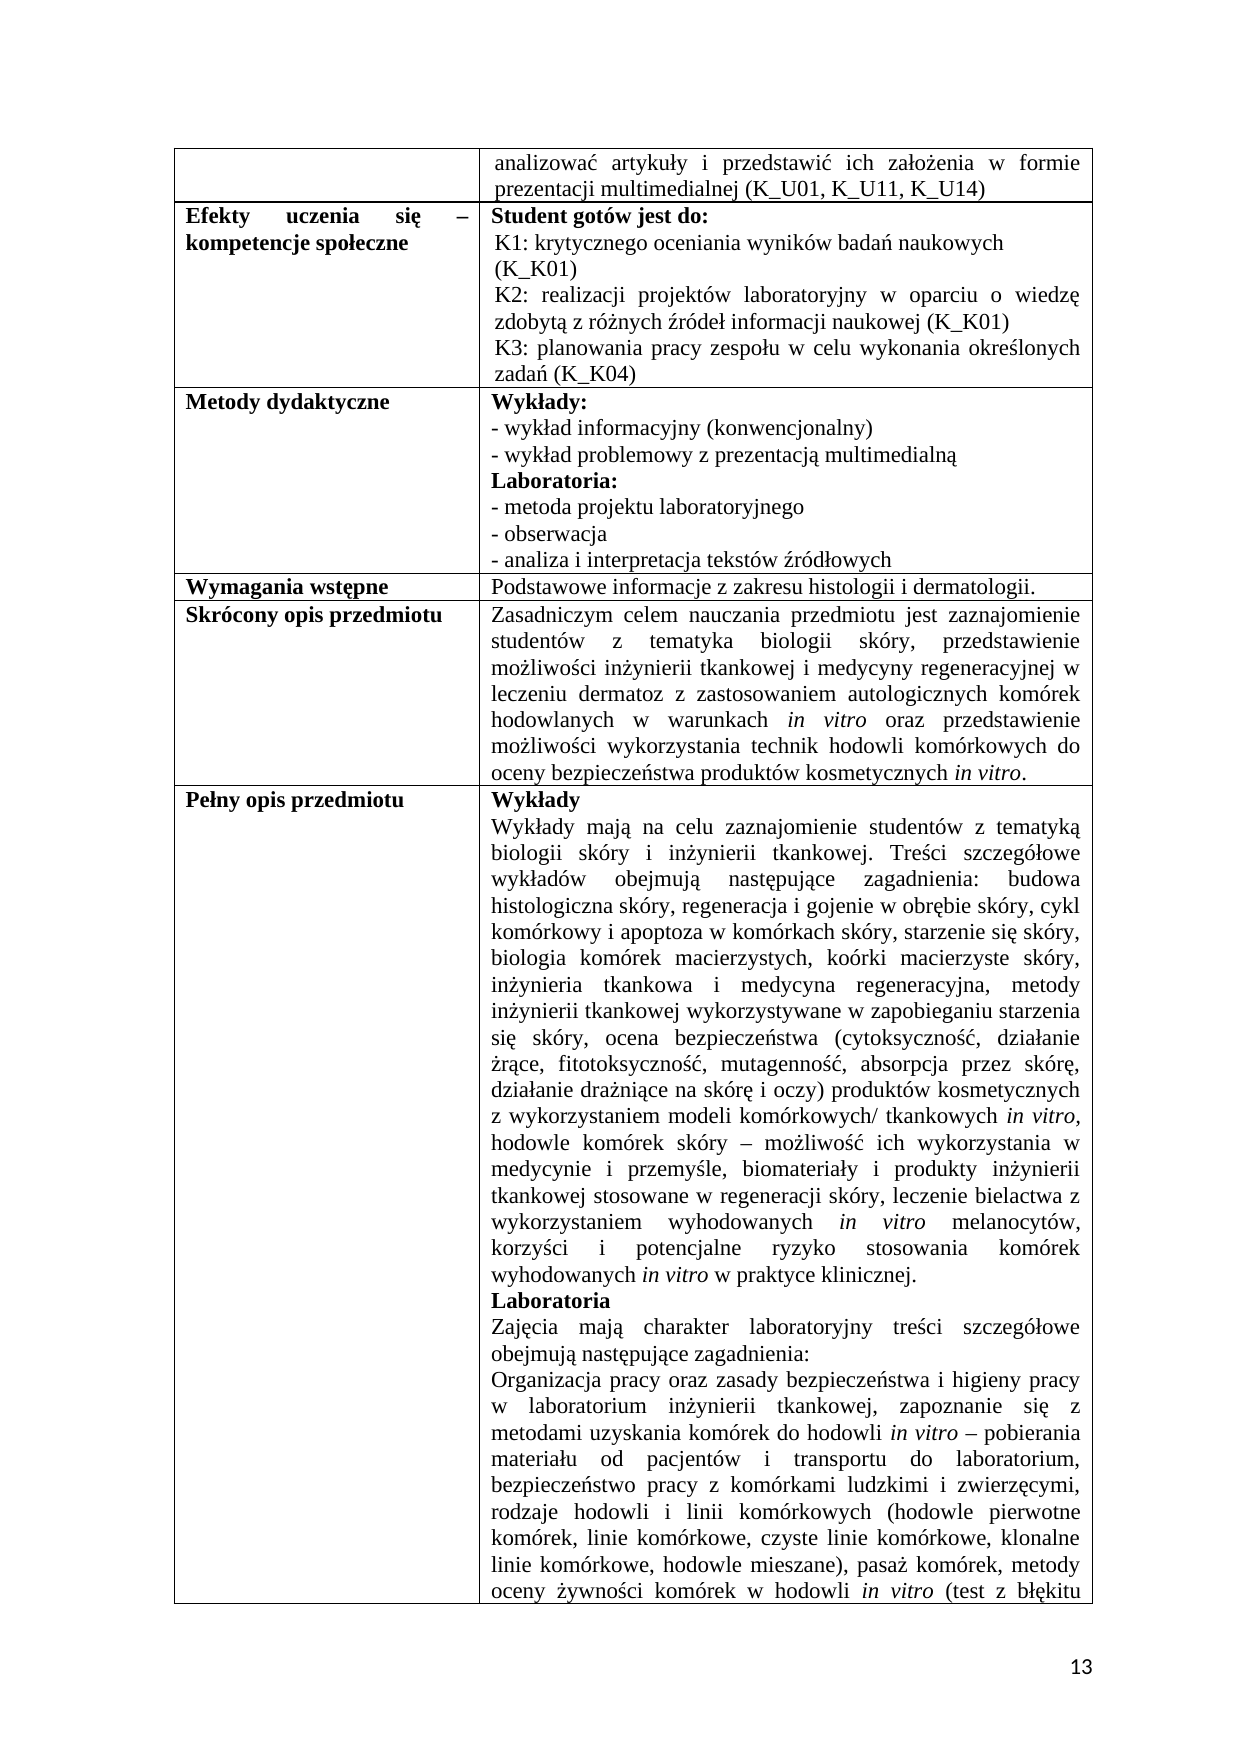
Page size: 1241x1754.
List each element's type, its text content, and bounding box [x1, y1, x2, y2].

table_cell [480, 786, 1092, 1603]
table_cell Zasadniczym celem nauczania przedmiotu jest zaznajomienie studentów z tematyka biologii skóry, przedstawienie możliwości inżynierii tkankowej i medycyny regeneracyjnej w leczeniu dermatoz z zastosowaniem autologicznych komórek hodowlanych w warunkach in vitro oraz przedstawienie możliwości wykorzystania technik hodowli komórkowych do oceny bezpieczeństwa produktów kosmetycznych in vitro. [480, 601, 1092, 785]
table_cell Podstawowe informacje z zakresu histologii i dermatologii. [480, 574, 1092, 600]
table_cell Wymagania wstępne [175, 574, 479, 600]
table_cell Efekty uczenia się – kompetencje społeczne [175, 203, 479, 387]
table_cell Student gotów jest do: K1: krytycznego oceniania wyników badań naukowych (K_K01) K2: realizacji projektów laboratoryjny w oparciu o wiedzę zdobytą z różnych źródeł informacji naukowej (K_K01) K3: planowania pracy zespołu w celu wykonania określonych zadań (K_K04) [480, 203, 1092, 387]
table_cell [175, 786, 479, 1603]
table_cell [480, 149, 1092, 201]
table_cell Skrócony opis przedmiotu [175, 601, 479, 785]
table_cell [175, 149, 479, 201]
table_cell Wykłady: - wykład informacyjny (konwencjonalny) - wykład problemowy z prezentacją multimedialną Laboratoria: - metoda projektu laboratoryjnego - obserwacja - analiza i interpretacja tekstów źródłowych [480, 388, 1092, 572]
table_cell Metody dydaktyczne [175, 388, 479, 572]
